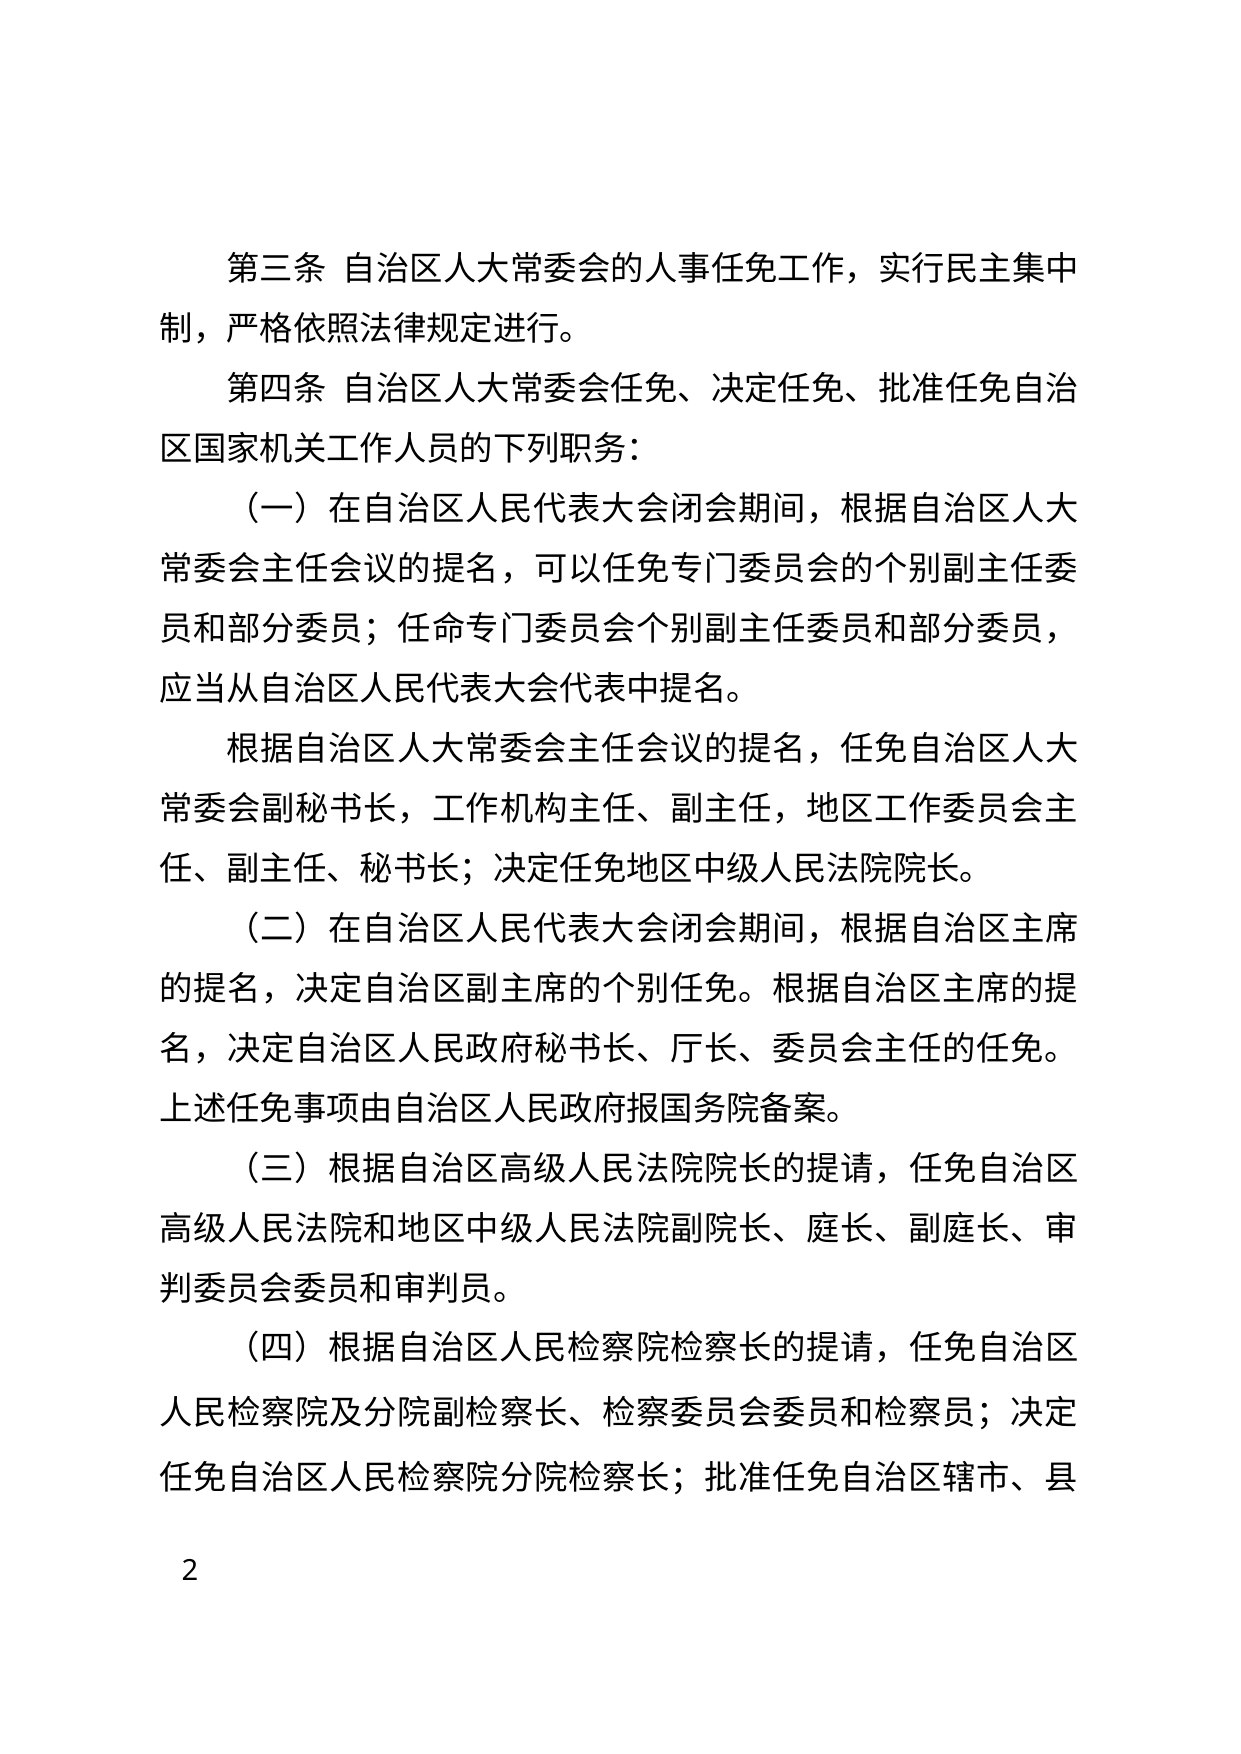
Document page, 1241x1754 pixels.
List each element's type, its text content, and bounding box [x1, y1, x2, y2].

text （一）在自治区人民代表大会闭会期间，根据自治区人大常委会主任会议的提名，可以任免专门委员会的个别副主任委员和部分委员；任命专门委员会个别副主任委员和部分委员，应当从自治区人民代表大会代表中提名。 [159, 473, 1081, 713]
text 第三条 自治区人大常委会的人事任免工作，实行民主集中制，严格依照法律规定进行。 [159, 233, 1081, 353]
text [159, 1313, 1081, 1508]
text 第四条 自治区人大常委会任免、决定任免、批准任免自治区国家机关工作人员的下列职务： [159, 353, 1081, 473]
text （三）根据自治区高级人民法院院长的提请，任免自治区高级人民法院和地区中级人民法院副院长、庭长、副庭长、审判委员会委员和审判员。 [159, 1133, 1081, 1313]
text （二）在自治区人民代表大会闭会期间，根据自治区主席的提名，决定自治区副主席的个别任免。根据自治区主席的提名，决定自治区人民政府秘书长、厅长、委员会主任的任免。上述任免事项由自治区人民政府报国务院备案。 [159, 893, 1081, 1133]
text 根据自治区人大常委会主任会议的提名，任免自治区人大常委会副秘书长，工作机构主任、副主任，地区工作委员会主任、副主任、秘书长；决定任免地区中级人民法院院长。 [159, 713, 1081, 893]
